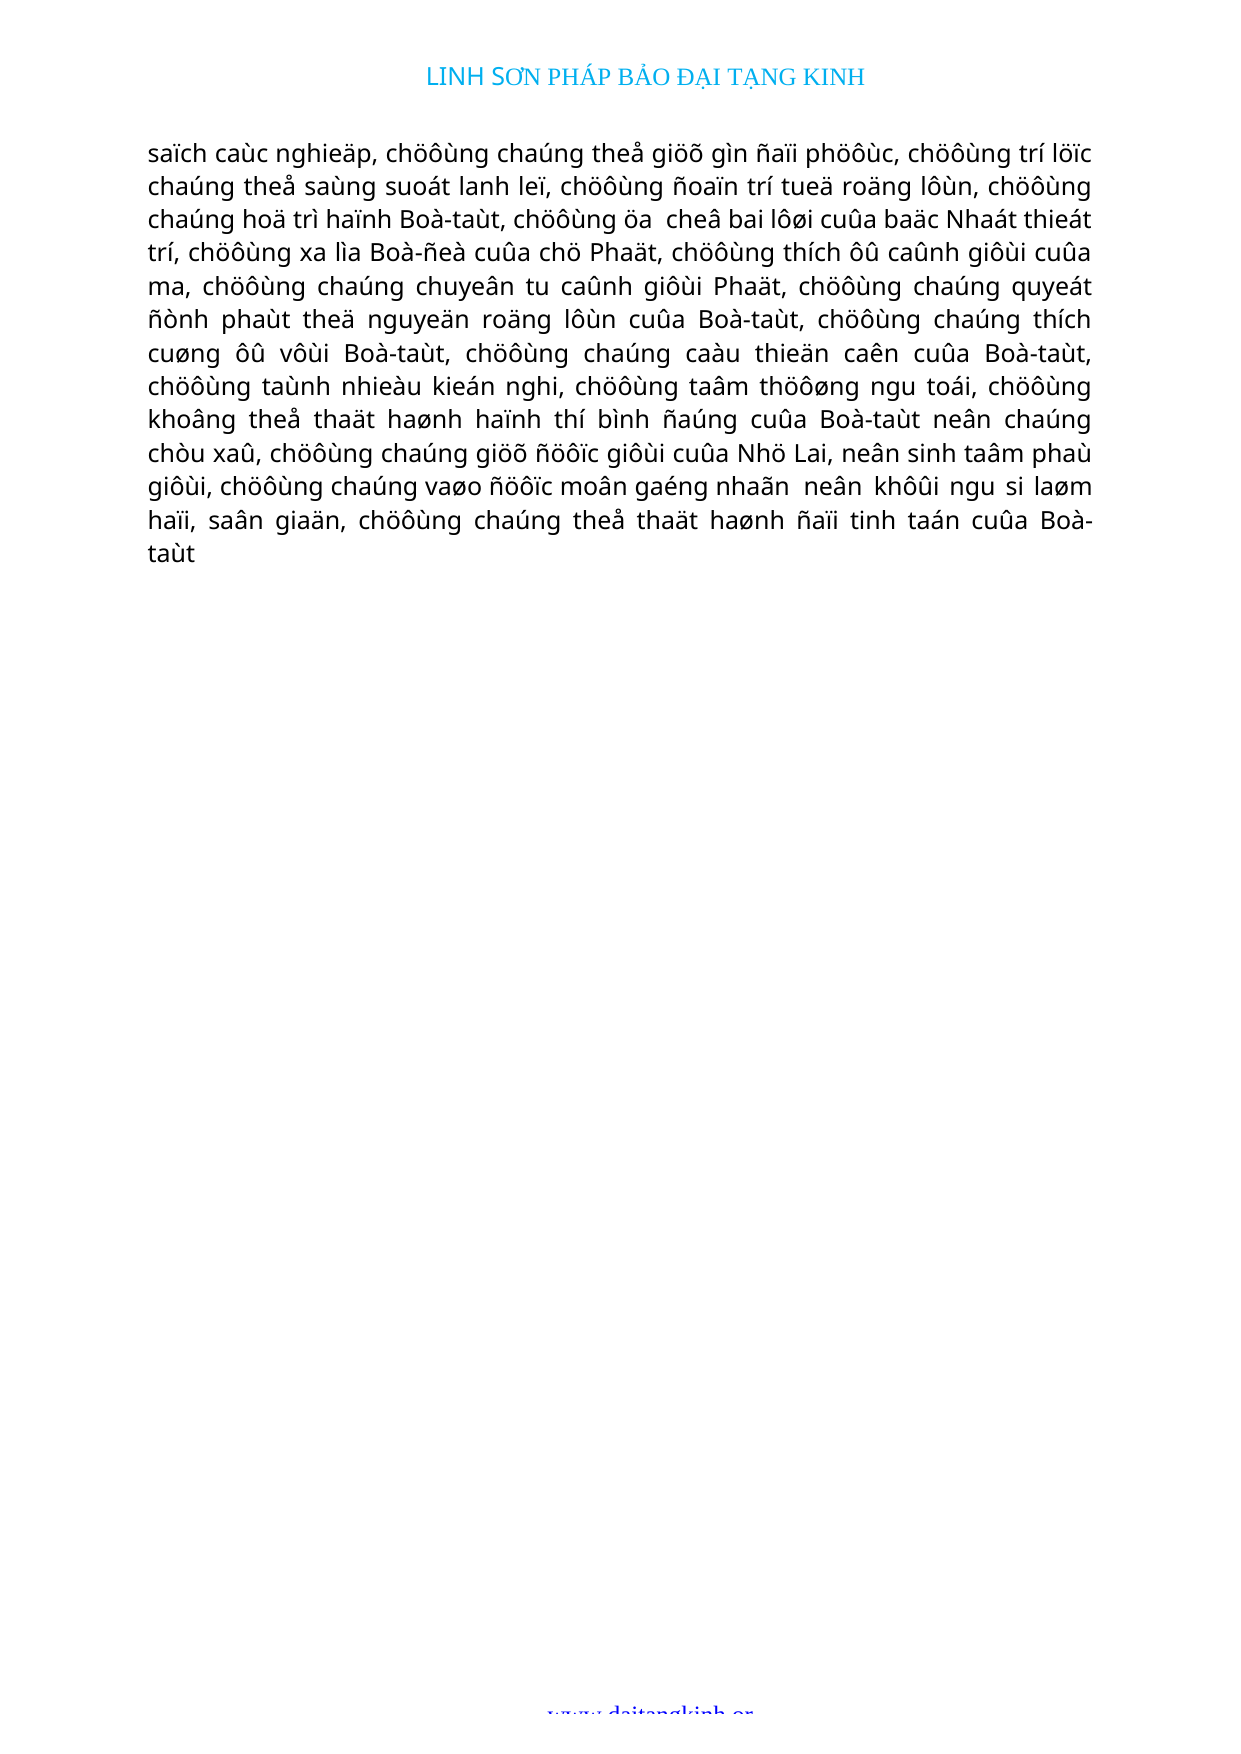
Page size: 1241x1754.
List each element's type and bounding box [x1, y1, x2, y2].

text [147, 135, 1093, 570]
